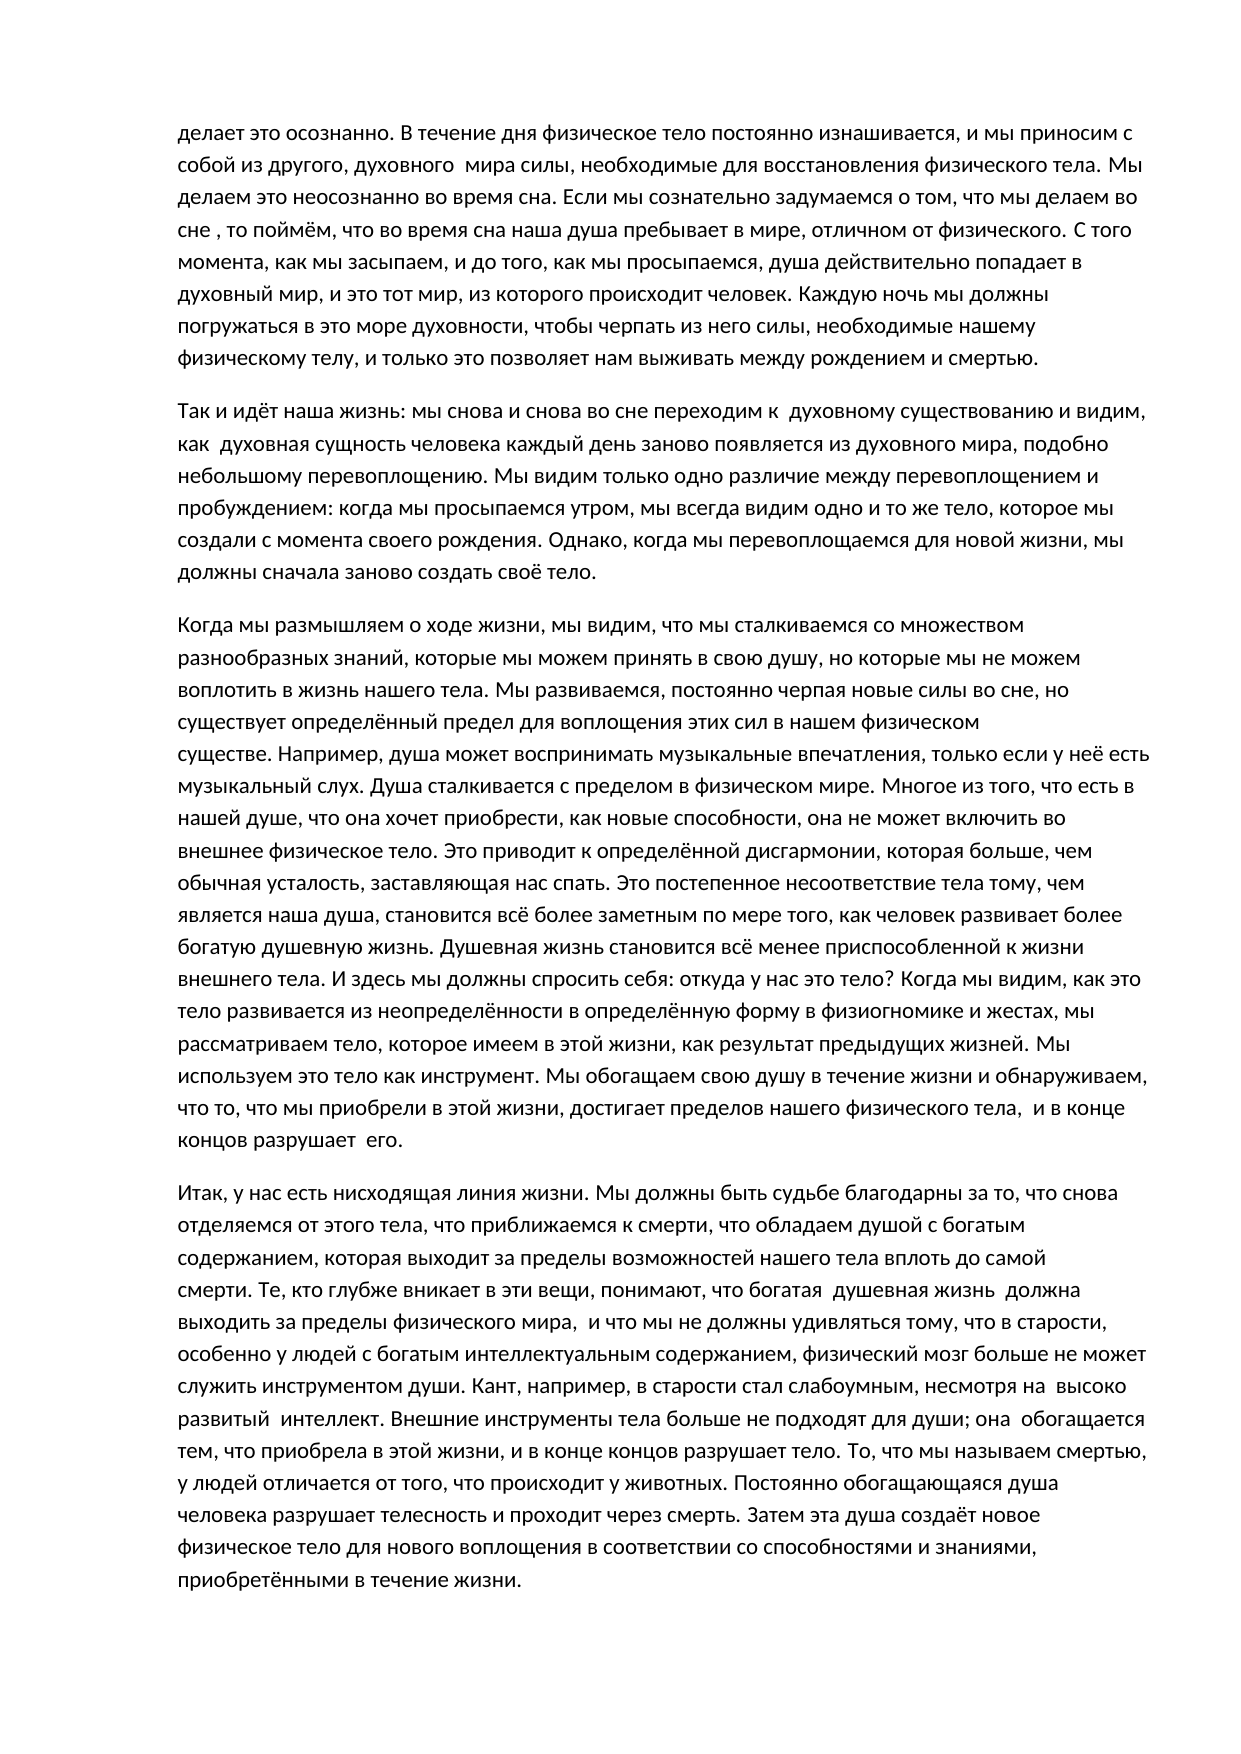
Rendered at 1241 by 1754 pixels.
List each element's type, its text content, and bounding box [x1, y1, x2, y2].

text Итак, у нас есть нисходящая линия жизни. Мы должны быть судьбе благодарны за то, что снова отделяемся от этого тела, что приближаемся к смерти, что обладаем душой с богатым содержанием, которая выходит за пределы возможностей нашего тела вплоть до самой смерти. Те, кто глубже вникает в эти вещи, понимают, что богатая душевная жизнь должна выходить за пределы физического мира, и что мы не должны удивляться тому, что в старости, особенно у людей с богатым интеллектуальным содержанием, физический мозг больше не может служить инструментом души. Кант, например, в старости стал слабоумным, несмотря на высоко развитый интеллект. Внешние инструменты тела больше не подходят для души; она обогащается тем, что приобрела в этой жизни, и в конце концов разрушает тело. То, что мы называем смертью, у людей отличается от того, что происходит у животных. Постоянно обогащающаяся душа человека разрушает телесность и проходит через смерть. Затем эта душа создаёт новое физическое тело для нового воплощения в соответствии со способностями и знаниями, приобретёнными в течение жизни. [177, 1178, 1152, 1593]
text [177, 118, 1152, 371]
text Когда мы размышляем о ходе жизни, мы видим, что мы сталкиваемся со множеством разнообразных знаний, которые мы можем принять в свою душу, но которые мы не можем воплотить в жизнь нашего тела. Мы развиваемся, постоянно черпая новые силы во сне, но существует определённый предел для воплощения этих сил в нашем физическом существе. Например, душа может воспринимать музыкальные впечатления, только если у неё есть музыкальный слух. Душа сталкивается с пределом в физическом мире. Многое из того, что есть в нашей душе, что она хочет приобрести, как новые способности, она не может включить во внешнее физическое тело. Это приводит к определённой дисгармонии, которая больше, чем обычная усталость, заставляющая нас спать. Это постепенное несоответствие тела тому, чем является наша душа, становится всё более заметным по мере того, как человек развивает более богатую душевную жизнь. Душевная жизнь становится всё менее приспособленной к жизни внешнего тела. И здесь мы должны спросить себя: откуда у нас это тело? Когда мы видим, как это тело развивается из неопределённости в определённую форму в физиогномике и жестах, мы рассматриваем тело, которое имеем в этой жизни, как результат предыдущих жизней. Мы используем это тело как инструмент. Мы обогащаем свою душу в течение жизни и обнаруживаем, что то, что мы приобрели в этой жизни, достигает пределов нашего физического тела, и в конце концов разрушает его. [177, 610, 1152, 1153]
text Так и идёт наша жизнь: мы снова и снова во сне переходим к духовному существованию и видим, как духовная сущность человека каждый день заново появляется из духовного мира, подобно небольшому перевоплощению. Мы видим только одно различие между перевоплощением и пробуждением: когда мы просыпаемся утром, мы всегда видим одно и то же тело, которое мы создали с момента своего рождения. Однако, когда мы перевоплощаемся для новой жизни, мы должны сначала заново создать своё тело. [177, 396, 1152, 585]
